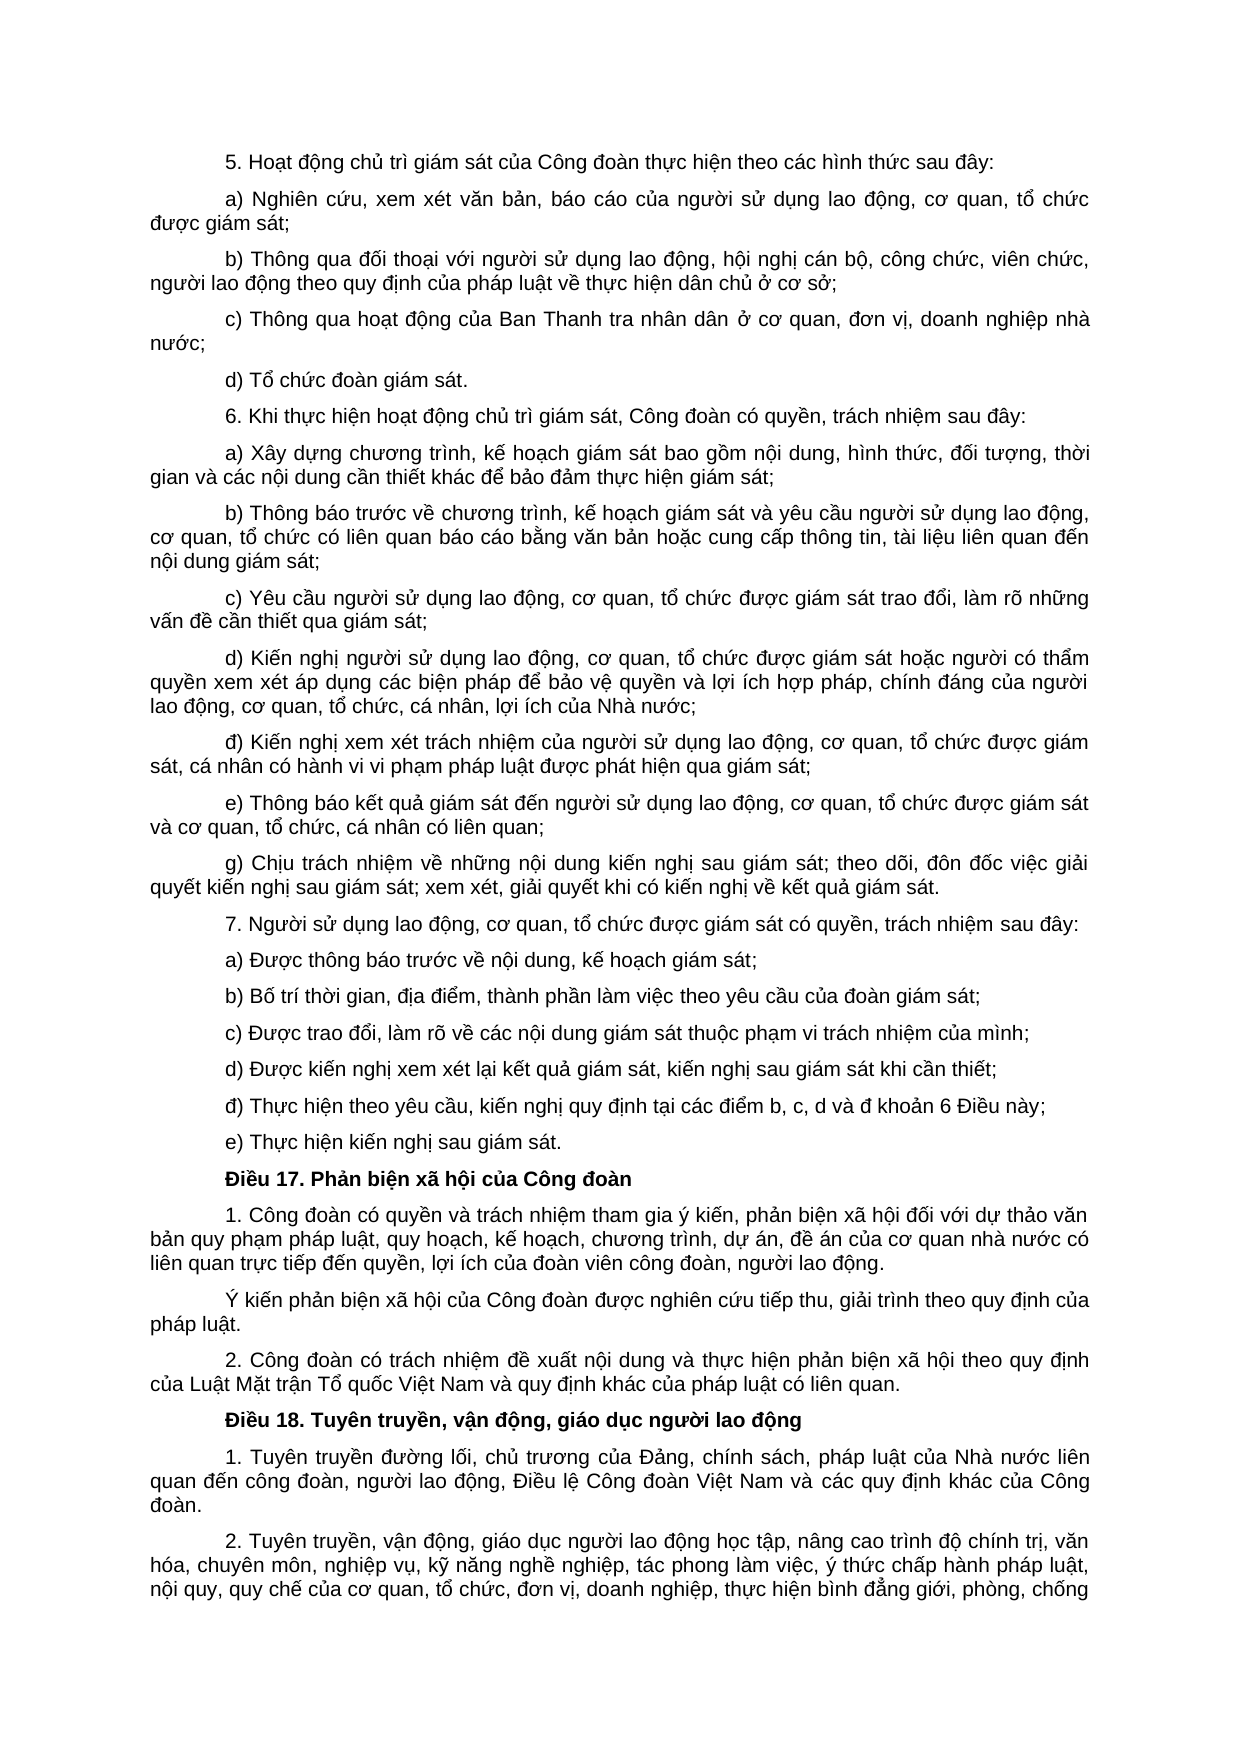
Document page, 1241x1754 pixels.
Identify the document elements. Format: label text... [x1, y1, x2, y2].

text c) Yêu cầu người sử dụng lao động, cơ quan, tổ chức được giám sát trao đổi, làm rõ những vấn đề cần thiết qua giám sát; [150, 585, 1090, 633]
text đ) Kiến nghị xem xét trách nhiệm của người sử dụng lao động, cơ quan, tổ chức được giám sát, cá nhân có hành vi vi phạm pháp luật được phát hiện qua giám sát; [150, 730, 1090, 778]
text 1. Tuyên truyền đường lối, chủ trương của Đảng, chính sách, pháp luật của Nhà nước liên quan đến công đoàn, người lao động, Điều lệ Công đoàn Việt Nam và các quy định khác của Công đoàn. [150, 1445, 1090, 1517]
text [150, 1529, 1090, 1601]
text b) Thông báo trước về chương trình, kế hoạch giám sát và yêu cầu người sử dụng lao động, cơ quan, tổ chức có liên quan báo cáo bằng văn bản hoặc cung cấp thông tin, tài liệu liên quan đến nội dung giám sát; [150, 501, 1090, 573]
text 1. Công đoàn có quyền và trách nhiệm tham gia ý kiến, phản biện xã hội đối với dự thảo văn bản quy phạm pháp luật, quy hoạch, kế hoạch, chương trình, dự án, đề án của cơ quan nhà nước có liên quan trực tiếp đến quyền, lợi ích của đoàn viên công đoàn, người lao động. [150, 1203, 1090, 1275]
text Điều 17. Phản biện xã hội của Công đoàn [150, 1167, 1090, 1191]
text d) Kiến nghị người sử dụng lao động, cơ quan, tổ chức được giám sát hoặc người có thẩm quyền xem xét áp dụng các biện pháp để bảo vệ quyền và lợi ích hợp pháp, chính đáng của người lao động, cơ quan, tổ chức, cá nhân, lợi ích của Nhà nước; [150, 646, 1090, 718]
text b) Thông qua đối thoại với người sử dụng lao động, hội nghị cán bộ, công chức, viên chức, người lao động theo quy định của pháp luật về thực hiện dân chủ ở cơ sở; [150, 247, 1090, 295]
text a) Nghiên cứu, xem xét văn bản, báo cáo của người sử dụng lao động, cơ quan, tổ chức được giám sát; [150, 186, 1090, 234]
text Điều 18. Tuyên truyền, vận động, giáo dục người lao động [150, 1408, 1090, 1432]
text a) Được thông báo trước về nội dung, kế hoạch giám sát; [150, 948, 1090, 972]
text c) Thông qua hoạt động của Ban Thanh tra nhân dân ở cơ quan, đơn vị, doanh nghiệp nhà nước; [150, 307, 1090, 355]
text e) Thông báo kết quả giám sát đến người sử dụng lao động, cơ quan, tổ chức được giám sát và cơ quan, tổ chức, cá nhân có liên quan; [150, 791, 1090, 838]
text 5. Hoạt động chủ trì giám sát của Công đoàn thực hiện theo các hình thức sau đây: [150, 150, 1090, 174]
text 7. Người sử dụng lao động, cơ quan, tổ chức được giám sát có quyền, trách nhiệm sau đây: [150, 911, 1090, 935]
text đ) Thực hiện theo yêu cầu, kiến nghị quy định tại các điểm b, c, d và đ khoản 6 Điều này; [150, 1094, 1090, 1118]
text Ý kiến phản biện xã hội của Công đoàn được nghiên cứu tiếp thu, giải trình theo quy định của pháp luật. [150, 1287, 1090, 1335]
text a) Xây dựng chương trình, kế hoạch giám sát bao gồm nội dung, hình thức, đối tượng, thời gian và các nội dung cần thiết khác để bảo đảm thực hiện giám sát; [150, 441, 1090, 488]
text d) Được kiến nghị xem xét lại kết quả giám sát, kiến nghị sau giám sát khi cần thiết; [150, 1057, 1090, 1081]
text 2. Công đoàn có trách nhiệm đề xuất nội dung và thực hiện phản biện xã hội theo quy định của Luật Mặt trận Tổ quốc Việt Nam và quy định khác của pháp luật có liên quan. [150, 1348, 1090, 1396]
text b) Bố trí thời gian, địa điểm, thành phần làm việc theo yêu cầu của đoàn giám sát; [150, 984, 1090, 1008]
text d) Tổ chức đoàn giám sát. [150, 368, 1090, 392]
text e) Thực hiện kiến nghị sau giám sát. [150, 1130, 1090, 1154]
text g) Chịu trách nhiệm về những nội dung kiến nghị sau giám sát; theo dõi, đôn đốc việc giải quyết kiến nghị sau giám sát; xem xét, giải quyết khi có kiến nghị về kết quả giám sát. [150, 851, 1090, 899]
text c) Được trao đổi, làm rõ về các nội dung giám sát thuộc phạm vi trách nhiệm của mình; [150, 1021, 1090, 1045]
text 6. Khi thực hiện hoạt động chủ trì giám sát, Công đoàn có quyền, trách nhiệm sau đây: [150, 404, 1090, 428]
